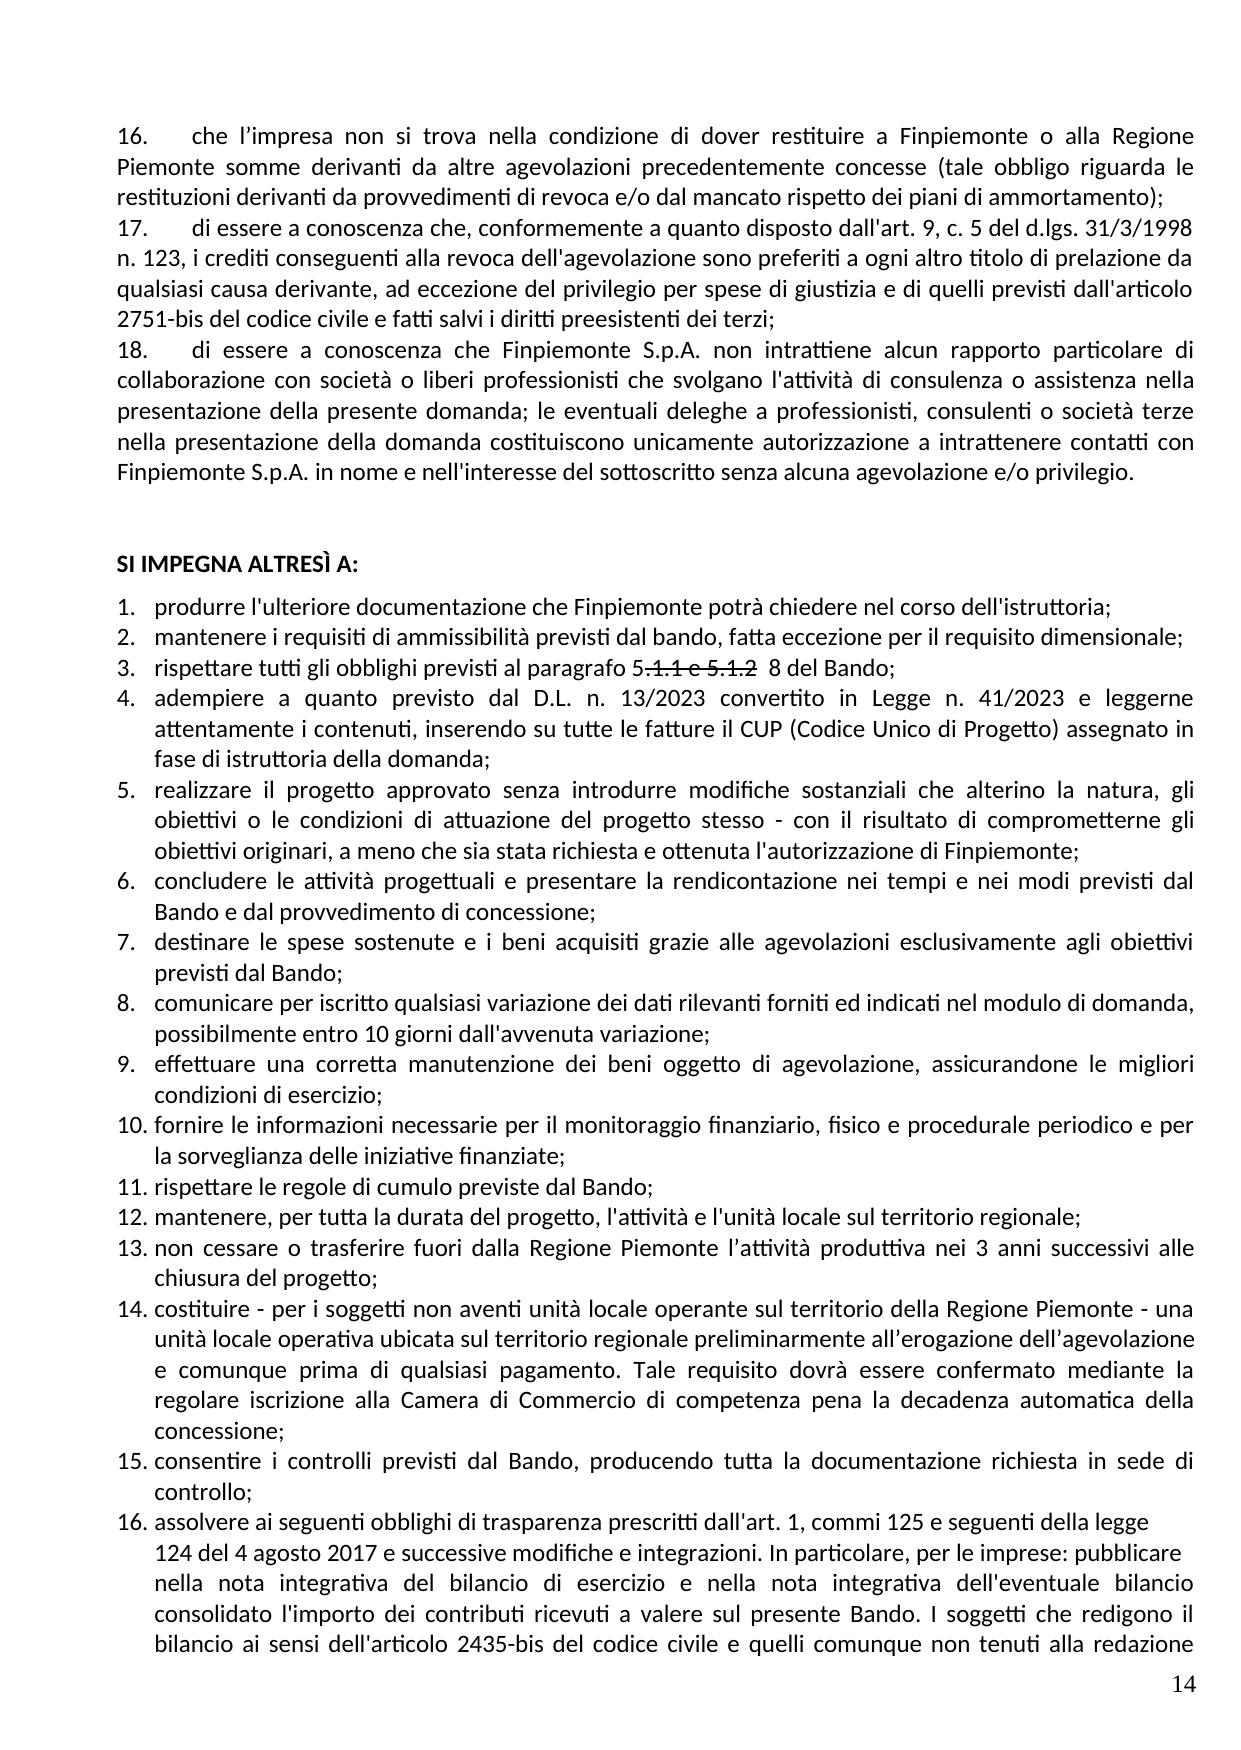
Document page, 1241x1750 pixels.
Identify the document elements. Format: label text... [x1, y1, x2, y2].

subtitle di essere a conoscenza che, conformemente a quanto disposto dall'art. 9, c. 5 del d.lgs. 31/3/1998 n. 123, i crediti conseguenti alla revoca dell'agevolazione sono preferiti a ogni altro titolo di prelazione da qualsiasi causa derivante, ad eccezione del privilegio per spese di giustizia e di quelli previsti dall'articolo 2751-bis del codice civile e fatti salvi i diritti preesistenti dei terzi; [117, 212, 1195, 334]
list costituire - per i soggetti non aventi unità locale operante sul territorio della Regione Piemonte - una unità locale operativa ubicata sul territorio regionale preliminarmente all’erogazione dell’agevolazione e comunque prima di qualsiasi pagamento. Tale requisito dovrà essere confermato mediante la regolare iscrizione alla Camera di Commercio di competenza pena la decadenza automatica della concessione; [117, 1293, 1196, 1445]
list realizzare il progetto approvato senza introdurre modifiche sostanziali che alterino la natura, gli obiettivi o le condizioni di attuazione del progetto stesso - con il risultato di comprometterne gli obiettivi originari, a meno che sia stata richiesta e ottenuta l'autorizzazione di Finpiemonte; [117, 774, 1196, 865]
text SI IMPEGNA ALTRESÌ A: [116, 548, 1196, 578]
list di essere a conoscenza che Finpiemonte S.p.A. non intrattiene alcun rapporto particolare di collaborazione con società o liberi professionisti che svolgano l'attività di consulenza o assistenza nella presentazione della presente domanda; le eventuali deleghe a professionisti, consulenti o società terze nella presentazione della domanda costituiscono unicamente autorizzazione a intrattenere contatti con Finpiemonte S.p.A. in nome e nell'interesse del sottoscritto senza alcuna agevolazione e/o privilegio. [117, 334, 1196, 487]
subtitle che l’impresa non si trova nella condizione di dover restituire a Finpiemonte o alla Regione Piemonte somme derivanti da altre agevolazioni precedentemente concesse (tale obbligo riguarda le restituzioni derivanti da provvedimenti di revoca e/o dal mancato rispetto dei piani di ammortamento); [117, 120, 1196, 212]
list concludere le attività progettuali e presentare la rendicontazione nei tempi e nei modi previsti dal Bando e dal provvedimento di concessione; [117, 865, 1196, 926]
list non cessare o trasferire fuori dalla Regione Piemonte l’attività produttiva nei 3 anni successivi alle chiusura del progetto; [117, 1232, 1196, 1293]
list produrre l'ulteriore documentazione che Finpiemonte potrà chiedere nel corso dell'istruttoria; [117, 591, 1196, 621]
list destinare le spese sostenute e i beni acquisiti grazie alle agevolazioni esclusivamente agli obiettivi previsti dal Bando; [117, 926, 1196, 987]
list rispettare tutti gli obblighi previsti al paragrafo 5.1.1 e 5.1.2 8 del Bando; [117, 652, 1196, 682]
list adempiere a quanto previsto dal D.L. n. 13/2023 convertito in Legge n. 41/2023 e leggerne attentamente i contenuti, inserendo su tutte le fatture il CUP (Codice Unico di Progetto) assegnato in fase di istruttoria della domanda; [117, 682, 1196, 774]
list mantenere, per tutta la durata del progetto, l'attività e l'unità locale sul territorio regionale; [117, 1201, 1196, 1232]
list consentire i controlli previsti dal Bando, producendo tutta la documentazione richiesta in sede di controllo; [117, 1445, 1196, 1506]
list effettuare una corretta manutenzione dei beni oggetto di agevolazione, assicurandone le migliori condizioni di esercizio; [117, 1048, 1196, 1109]
list assolvere ai seguenti obblighi di trasparenza prescritti dall'art. 1, commi 125 e seguenti della legge [117, 1506, 1196, 1537]
list 124 del 4 agosto 2017 e successive modifiche e integrazioni. In particolare, per le imprese: pubblicare [154, 1537, 1196, 1567]
list fornire le informazioni necessarie per il monitoraggio finanziario, fisico e procedurale periodico e per la sorveglianza delle iniziative finanziate; [117, 1109, 1196, 1171]
list rispettare le regole di cumulo previste dal Bando; [117, 1171, 1196, 1201]
list comunicare per iscritto qualsiasi variazione dei dati rilevanti forniti ed indicati nel modulo di domanda, possibilmente entro 10 giorni dall'avvenuta variazione; [117, 987, 1196, 1048]
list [154, 1567, 1196, 1659]
list mantenere i requisiti di ammissibilità previsti dal bando, fatta eccezione per il requisito dimensionale; [117, 621, 1196, 652]
